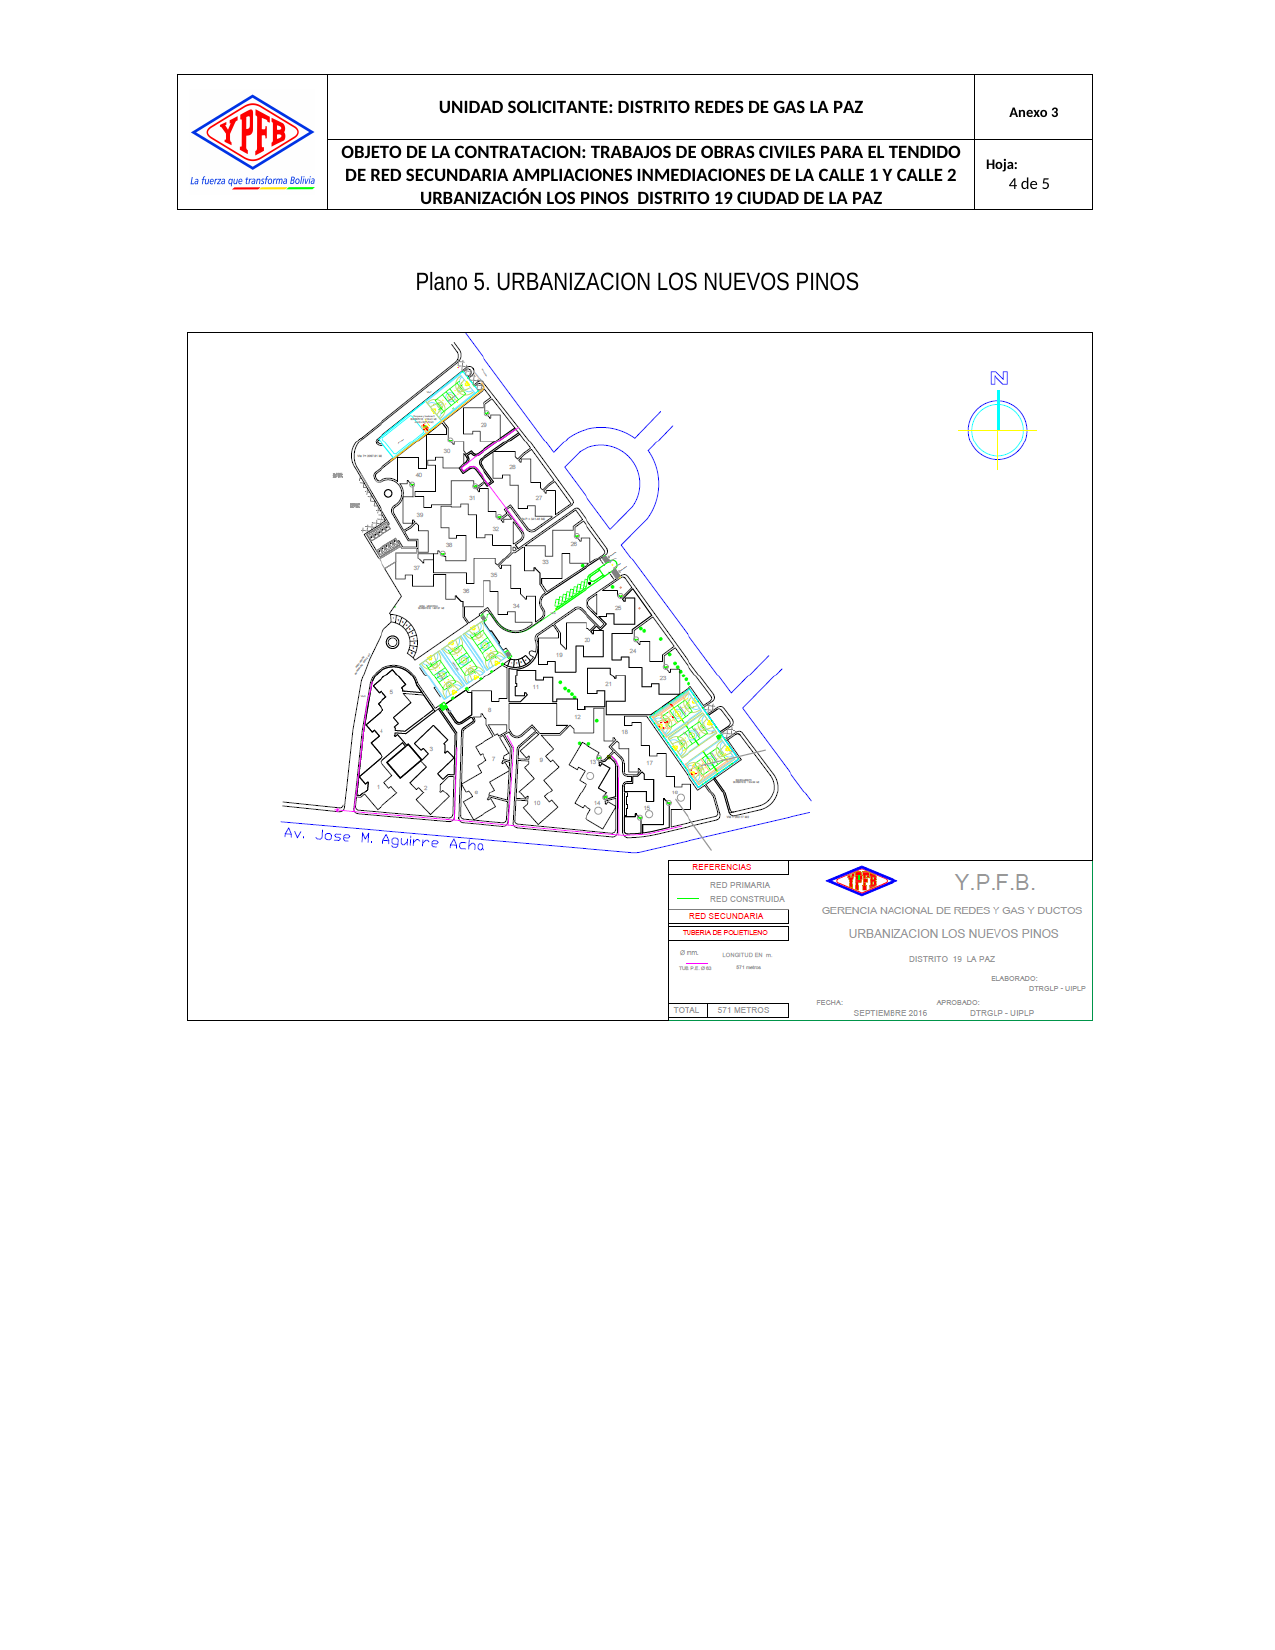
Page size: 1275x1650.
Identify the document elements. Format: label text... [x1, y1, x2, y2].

picture [177, 324, 1098, 1027]
text Plano 5. URBANIZACION LOS NUEVOS PINOS [177, 267, 1098, 296]
picture [188, 89, 316, 195]
